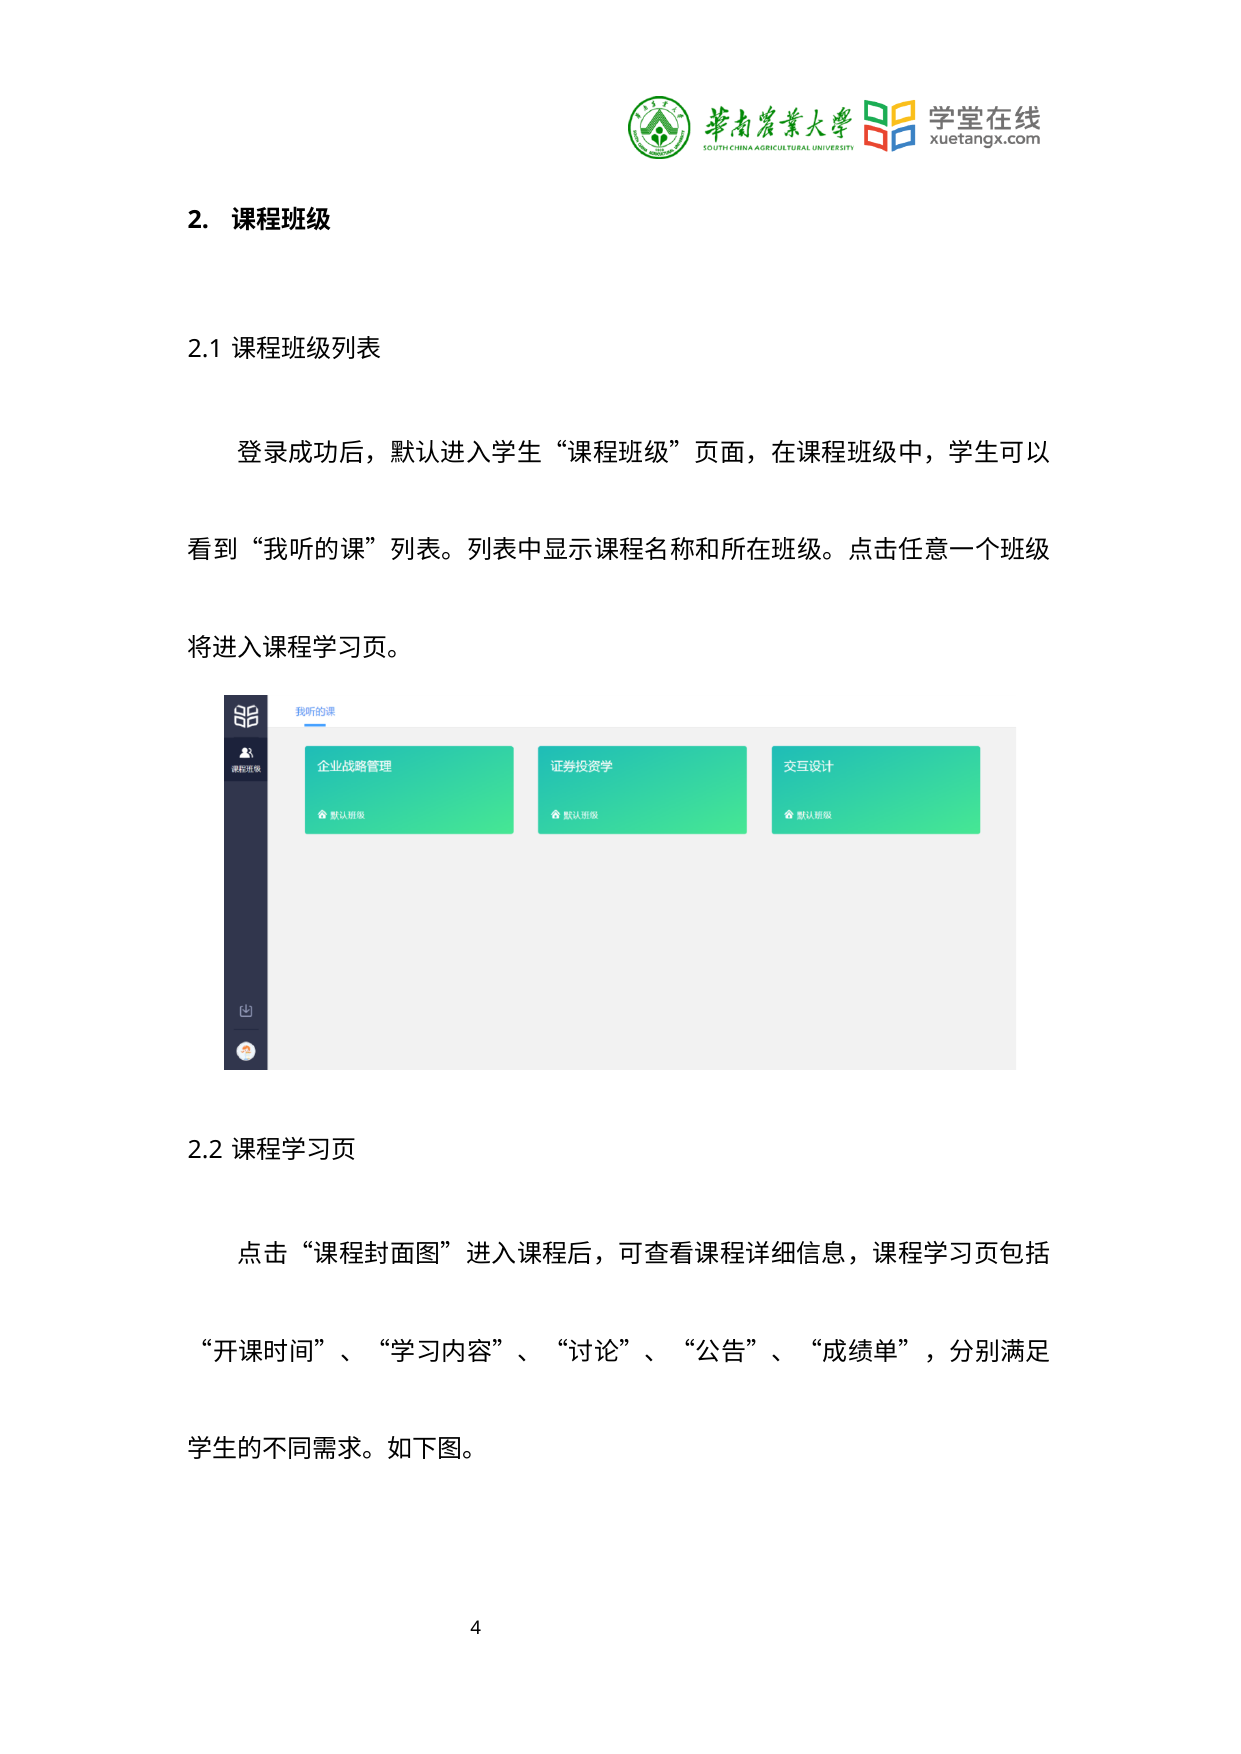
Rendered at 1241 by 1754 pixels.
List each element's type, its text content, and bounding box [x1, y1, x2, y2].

subtitle 课程班级列表 [187, 314, 1053, 379]
picture [224, 695, 1017, 1070]
text 点击“课程封面图”进入课程后，可查看课程详细信息，课程学习页包括“开课时间”、“学习内容”、“讨论”、“公告”、“成绩单”，分别满足学生的不同需求。如下图。 [187, 1219, 1053, 1479]
subtitle 课程学习页 [187, 1115, 1053, 1180]
subtitle 课程班级 [187, 185, 1053, 250]
text 登录成功后，默认进入学生“课程班级”页面，在课程班级中，学生可以看到“我听的课”列表。列表中显示课程名称和所在班级。点击任意一个班级将进入课程学习页。 [187, 418, 1053, 678]
picture [628, 88, 1053, 159]
